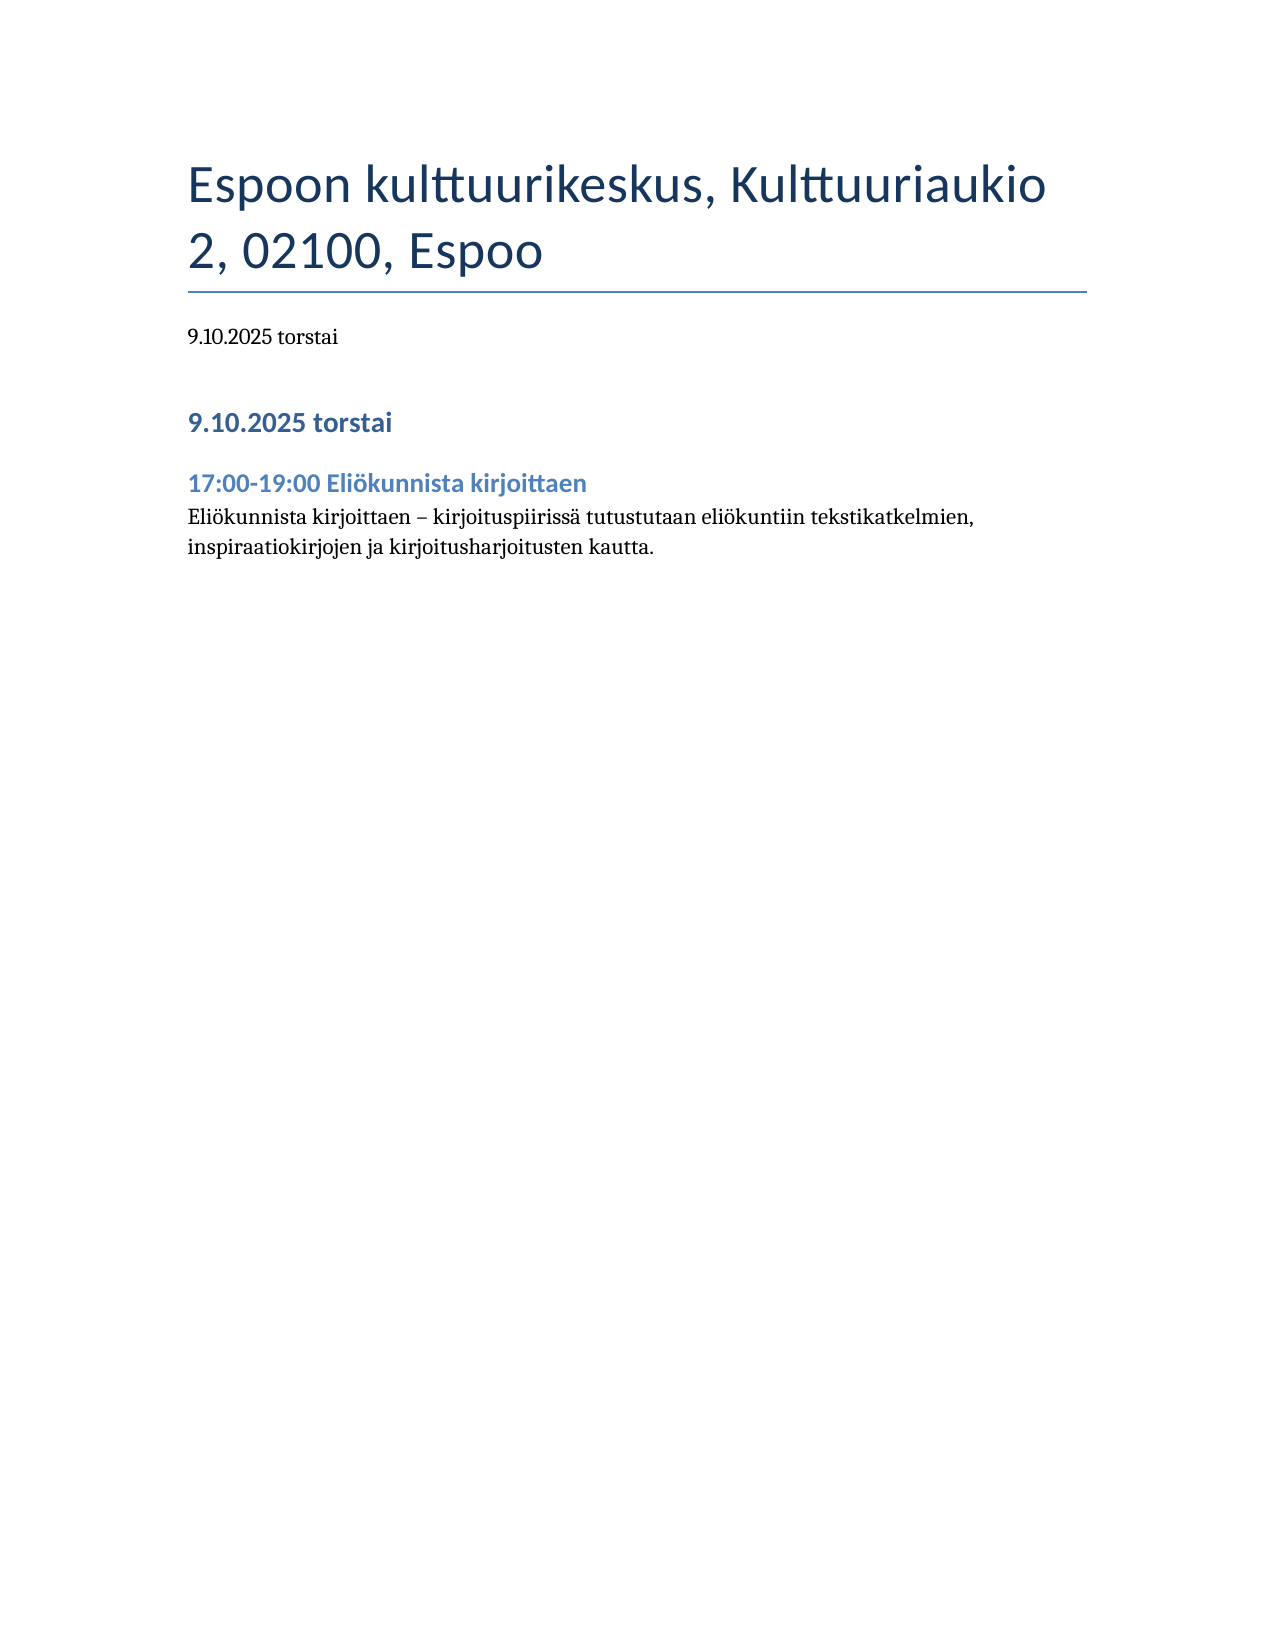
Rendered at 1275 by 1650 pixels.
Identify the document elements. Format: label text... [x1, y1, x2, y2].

text 9.10.2025 torstai [187, 324, 1087, 350]
text Eliökunnista kirjoittaen – kirjoituspiirissä tutustutaan eliökuntiin tekstikatkelmien, inspiraatiokirjojen ja kirjoitusharjoitusten kautta. [187, 504, 1087, 560]
title Espoon kulttuurikeskus, Kulttuuriaukio 2, 02100, Espoo [187, 150, 1087, 293]
subtitle 9.10.2025 torstai [187, 404, 1087, 440]
subtitle 17:00-19:00 Eliökunnista kirjoittaen [187, 466, 1087, 499]
